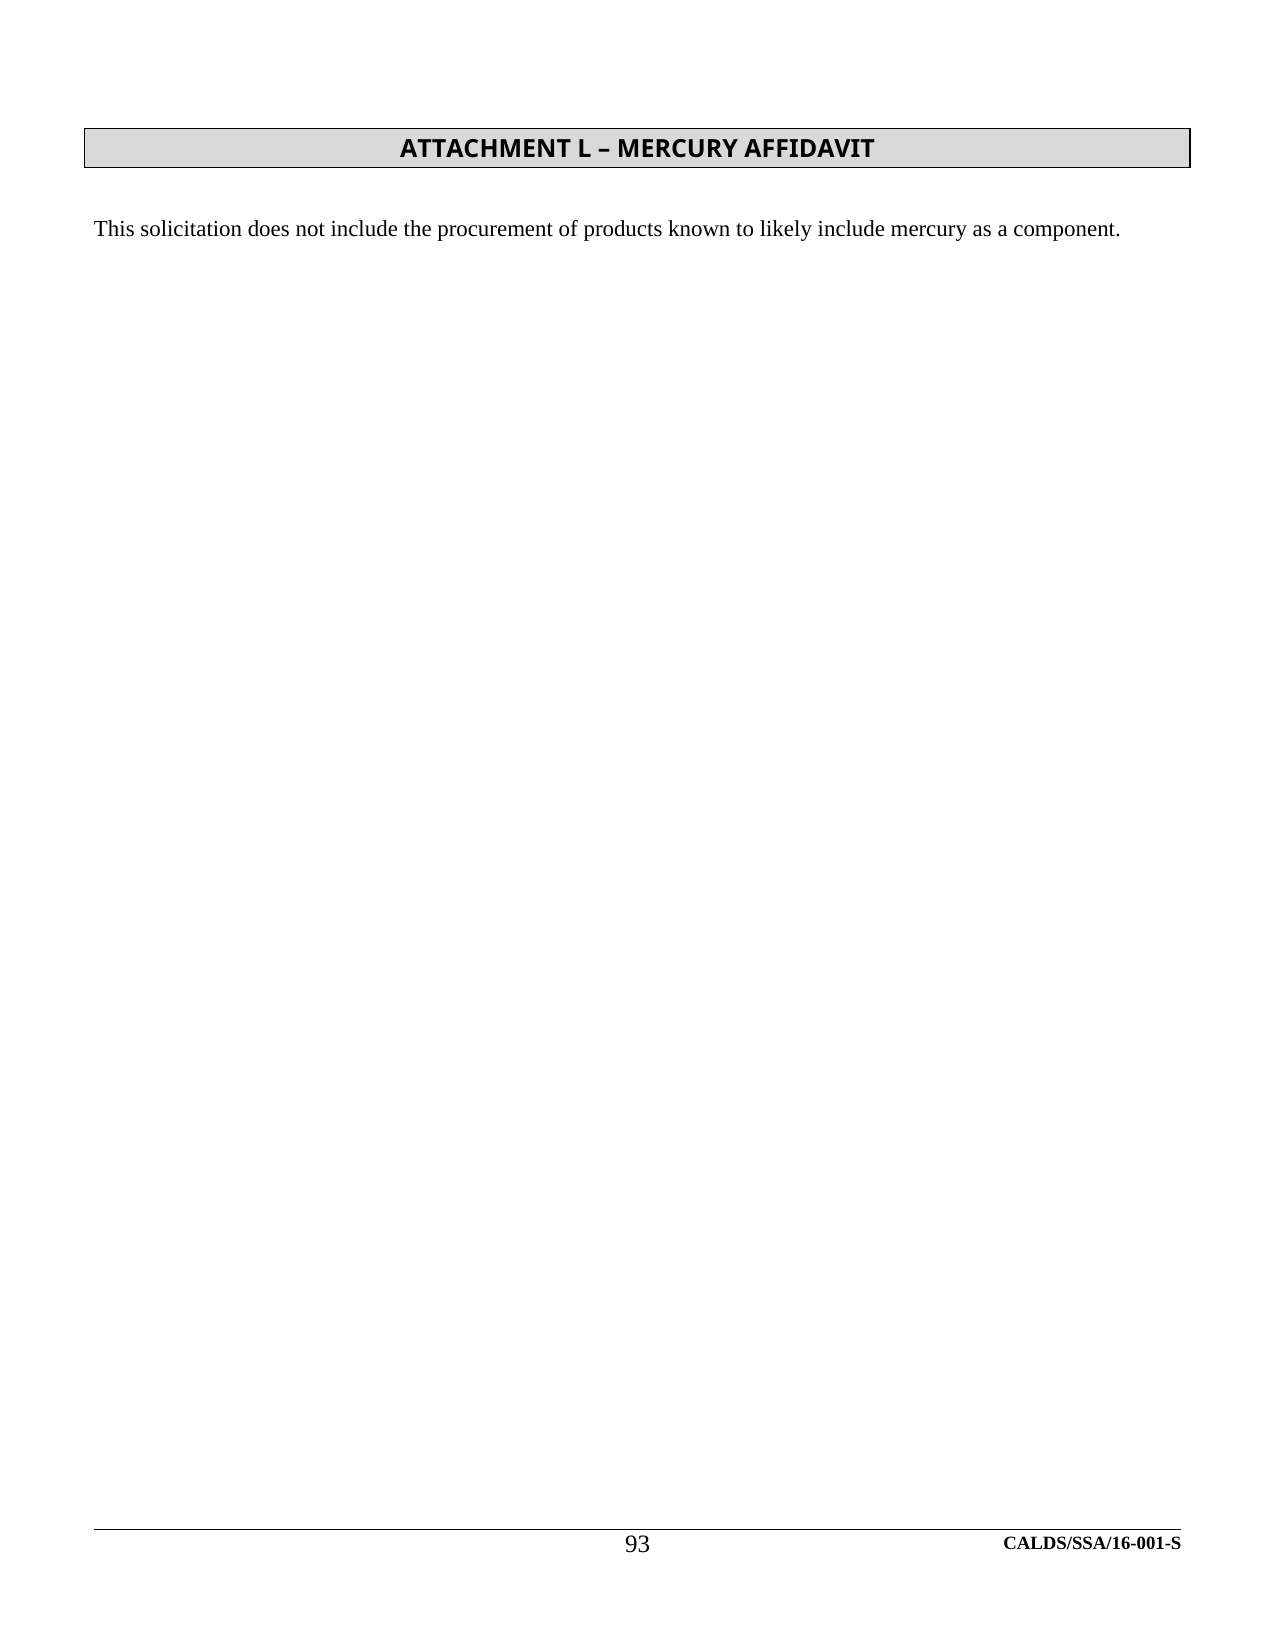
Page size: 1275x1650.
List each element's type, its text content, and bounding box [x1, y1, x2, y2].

subtitle ATTACHMENT L – MERCURY AFFIDAVIT [85, 129, 1189, 167]
text This solicitation does not include the procurement of products known to likely include mercury as a component. [94, 215, 1181, 241]
